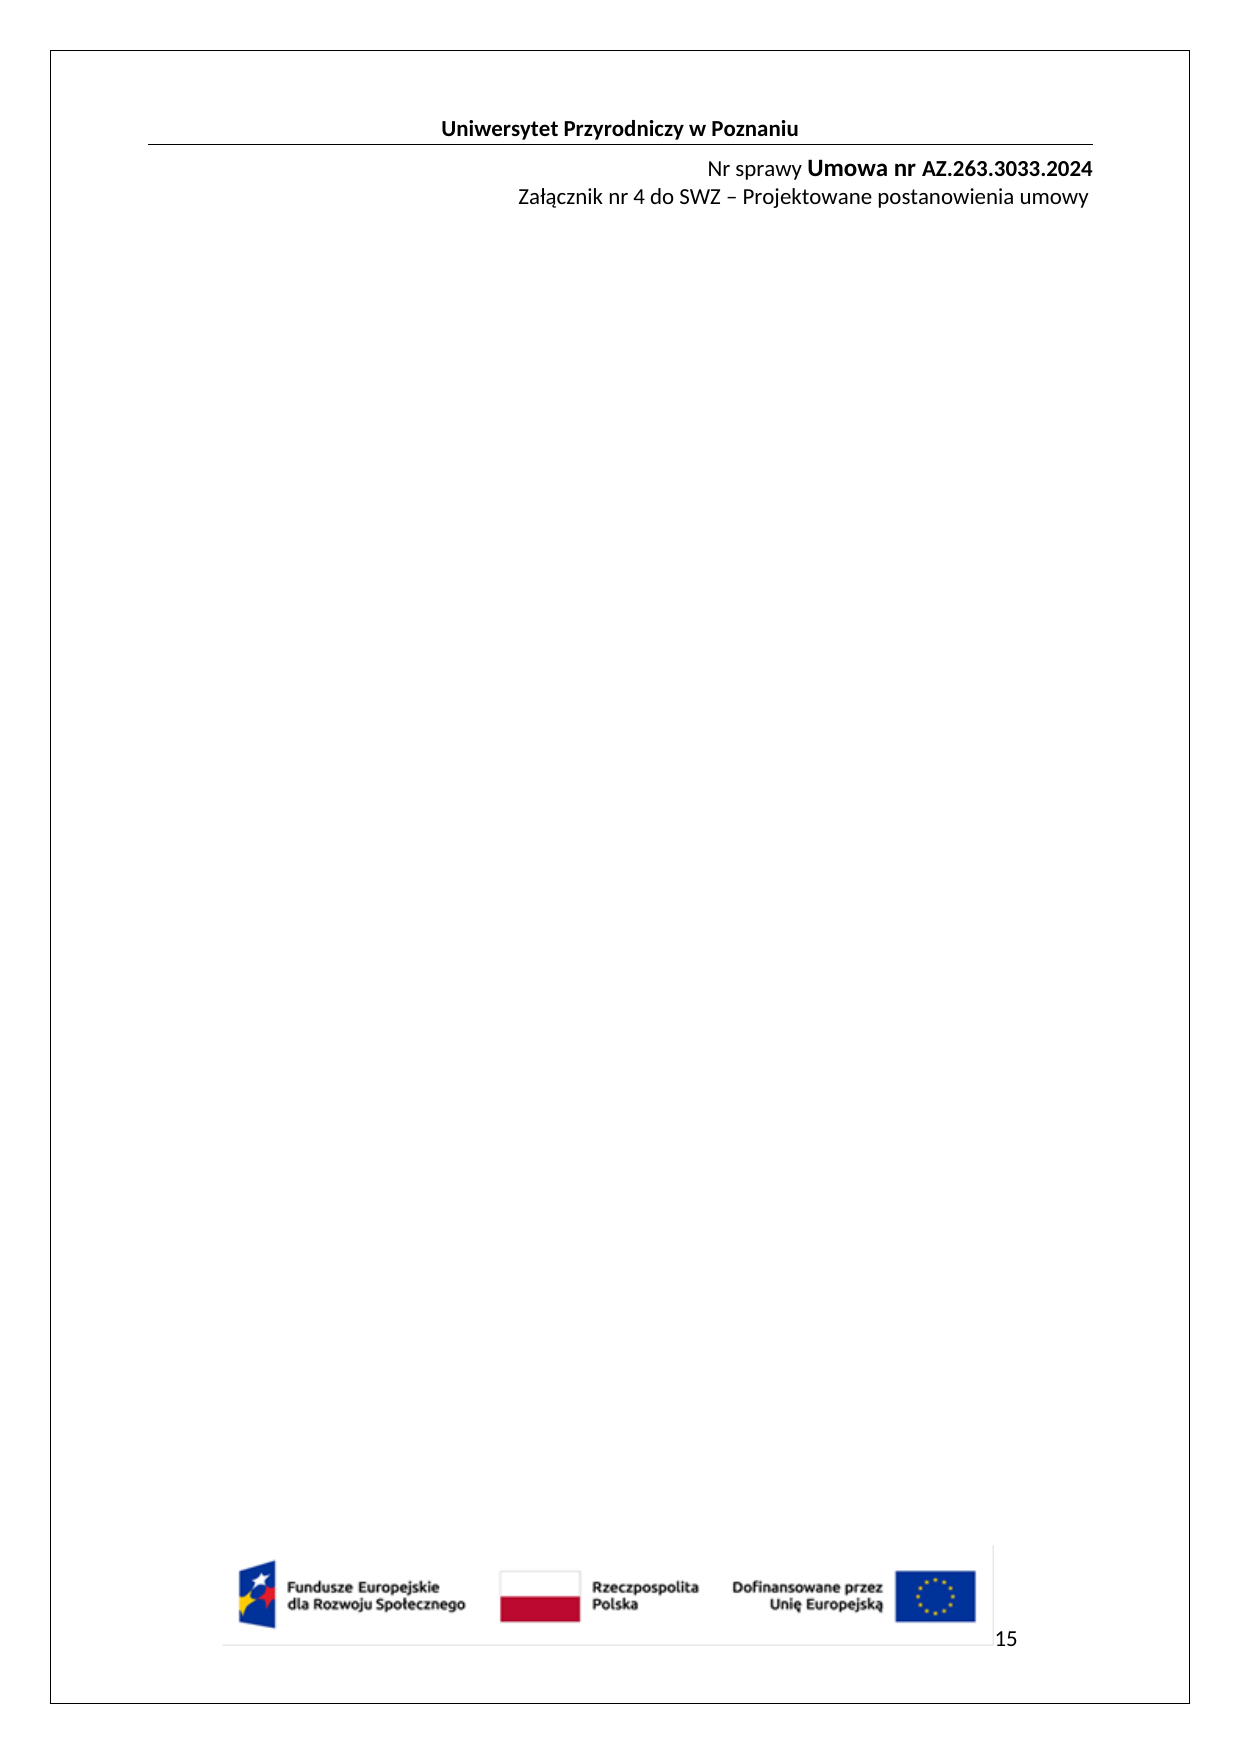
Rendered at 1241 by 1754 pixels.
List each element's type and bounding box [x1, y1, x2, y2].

picture [222, 1545, 995, 1647]
